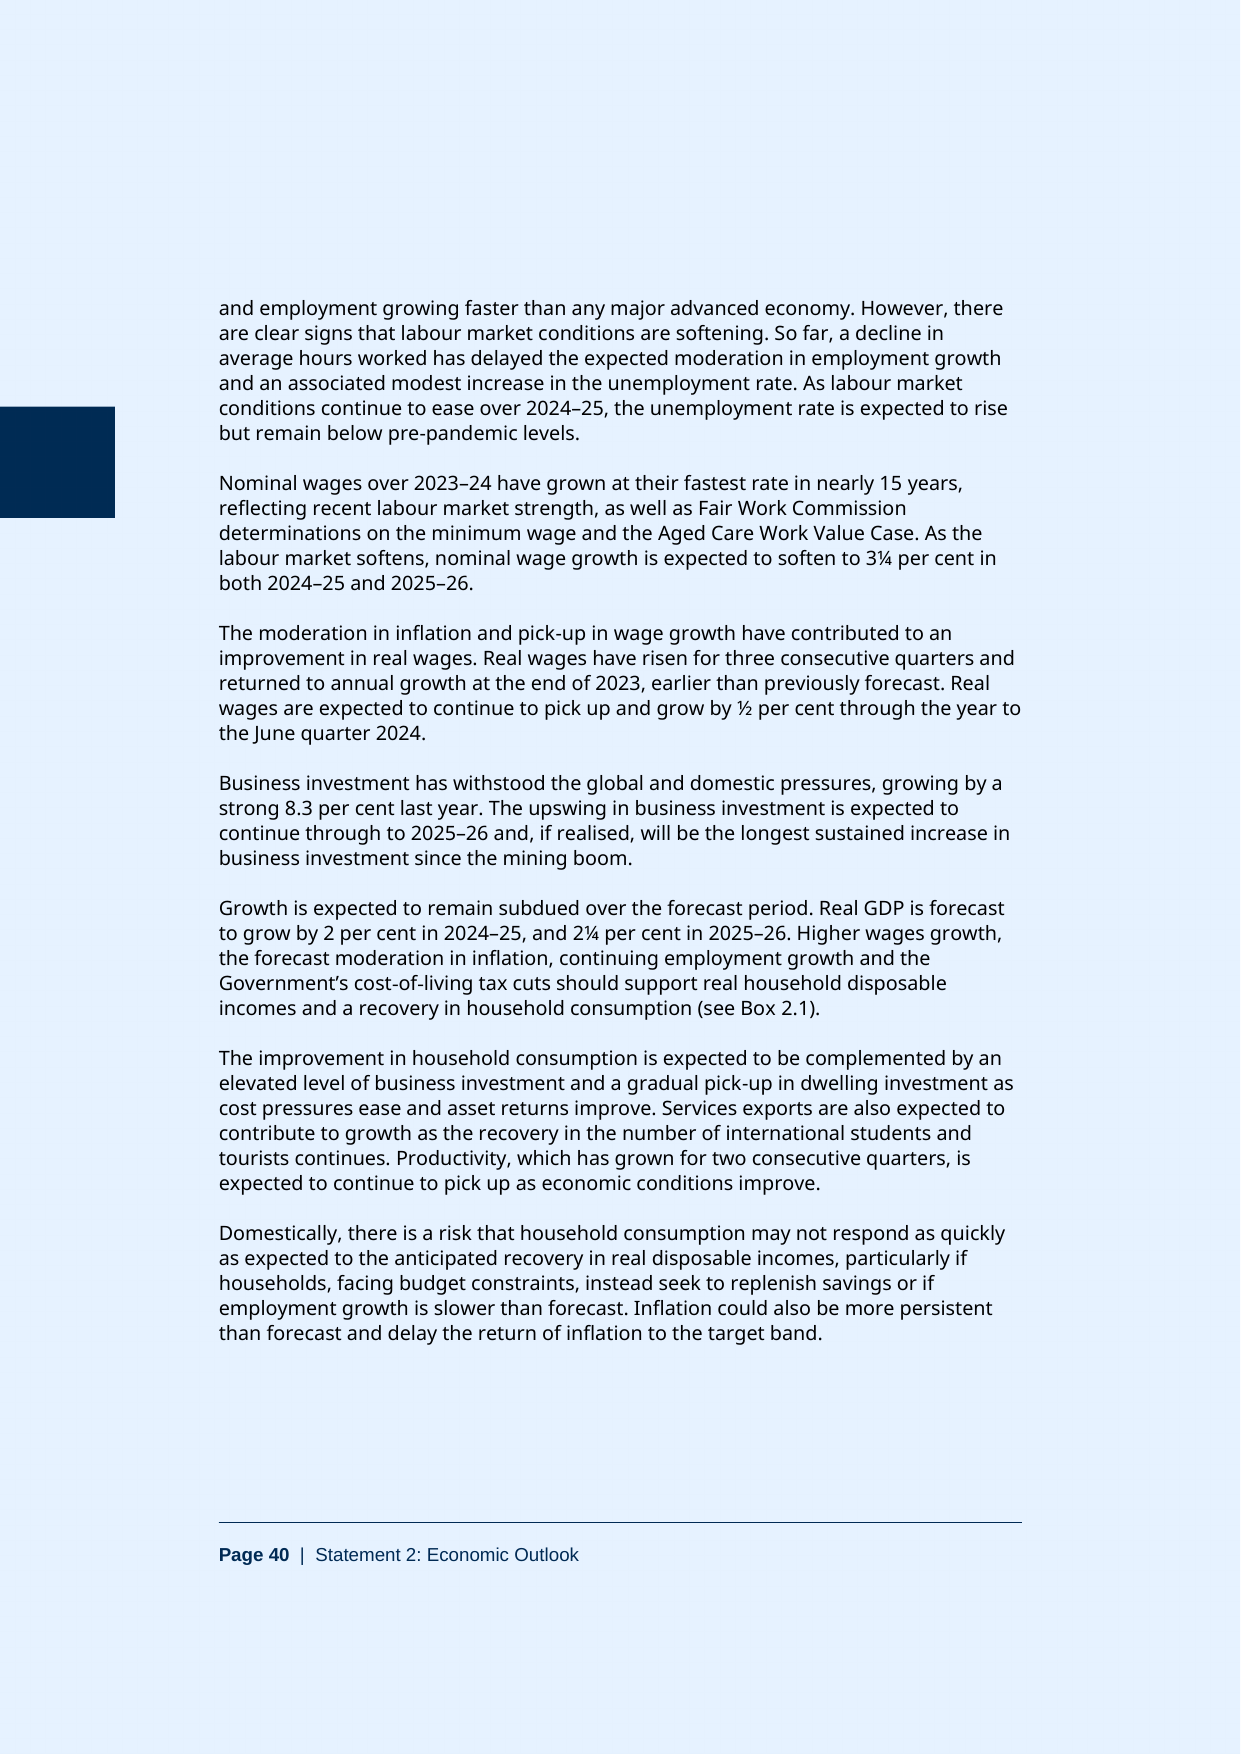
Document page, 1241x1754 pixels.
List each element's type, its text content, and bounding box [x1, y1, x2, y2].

text The moderation in inflation and pick-up in wage growth have contributed to an improvement in real wages. Real wages have risen for three consecutive quarters and returned to annual growth at the end of 2023, earlier than previously forecast. Real wages are expected to continue to pick up and grow by ½ per cent through the year to the June quarter 2024. [218, 620, 1022, 745]
text Domestically, there is a risk that household consumption may not respond as quickly as expected to the anticipated recovery in real disposable incomes, particularly if households, facing budget constraints, instead seek to replenish savings or if employment growth is slower than forecast. Inflation could also be more persistent than forecast and delay the return of inflation to the target band. [218, 1220, 1022, 1345]
picture [0, 0, 1241, 1754]
text Business investment has withstood the global and domestic pressures, growing by a strong 8.3 per cent last year. The upswing in business investment is expected to continue through to 2025–26 and, if realised, will be the longest sustained increase in business investment since the mining boom. [218, 770, 1022, 870]
text The improvement in household consumption is expected to be complemented by an elevated level of business investment and a gradual pick-up in dwelling investment as cost pressures ease and asset returns improve. Services exports are also expected to contribute to growth as the recovery in the number of international students and tourists continues. Productivity, which has grown for two consecutive quarters, is expected to continue to pick up as economic conditions improve. [218, 1045, 1022, 1195]
text Nominal wages over 2023–24 have grown at their fastest rate in nearly 15 years, reflecting recent labour market strength, as well as Fair Work Commission determinations on the minimum wage and the Aged Care Work Value Case. As the labour market softens, nominal wage growth is expected to soften to 3¼ per cent in both 2024–25 and 2025–26. [218, 470, 1022, 595]
text Growth is expected to remain subdued over the forecast period. Real GDP is forecast to grow by 2 per cent in 2024–25, and 2¼ per cent in 2025–26. Higher wages growth, the forecast moderation in inflation, continuing employment growth and the Government’s cost‑of‑living tax cuts should support real household disposable incomes and a recovery in household consumption (see Box 2.1). [218, 895, 1022, 1020]
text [218, 295, 1022, 445]
